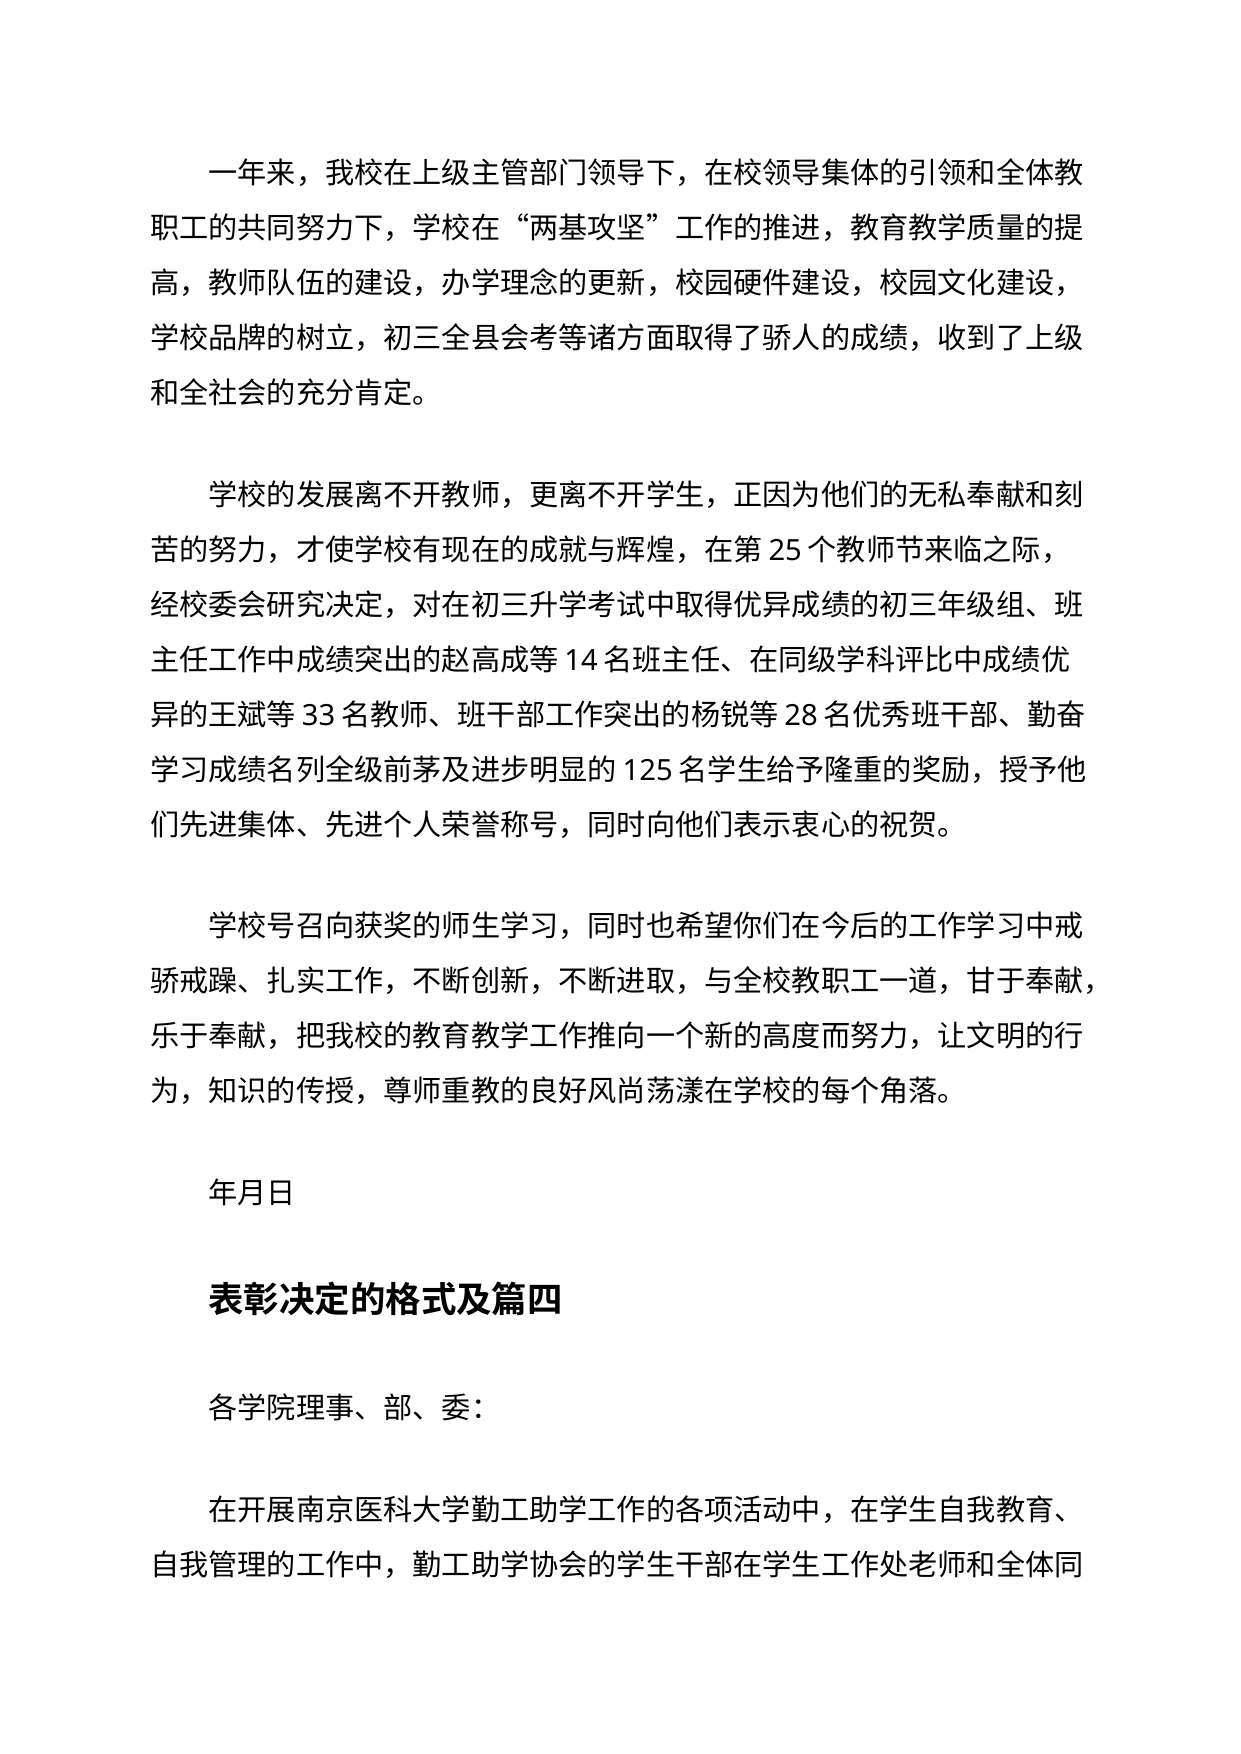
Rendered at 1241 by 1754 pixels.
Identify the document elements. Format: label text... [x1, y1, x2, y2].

text 学校号召向获奖的师生学习，同时也希望你们在今后的工作学习中戒骄戒躁、扎实工作，不断创新，不断进取，与全校教职工一道，甘于奉献，乐于奉献，把我校的教育教学工作推向一个新的高度而努力，让文明的行为，知识的传授，尊师重教的良好风尚荡漾在学校的每个角落。 [150, 903, 1090, 1110]
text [150, 1486, 1090, 1583]
text 一年来，我校在上级主管部门领导下，在校领导集体的引领和全体教职工的共同努力下，学校在“两基攻坚”工作的推进，教育教学质量的提高，教师队伍的建设，办学理念的更新，校园硬件建设，校园文化建设，学校品牌的树立，初三全县会考等诸方面取得了骄人的成绩，收到了上级和全社会的充分肯定。 [150, 150, 1090, 412]
text 年月日 [150, 1169, 1090, 1212]
text 各学院理事、部、委： [150, 1384, 1090, 1427]
text 学校的发展离不开教师，更离不开学生，正因为他们的无私奉献和刻苦的努力，才使学校有现在的成就与辉煌，在第25个教师节来临之际，经校委会研究决定，对在初三升学考试中取得优异成绩的初三年级组、班主任工作中成绩突出的赵高成等14名班主任、在同级学科评比中成绩优异的王斌等33名教师、班干部工作突出的杨锐等28名优秀班干部、勤奋学习成绩名列全级前茅及进步明显的125名学生给予隆重的奖励，授予他们先进集体、先进个人荣誉称号，同时向他们表示衷心的祝贺。 [150, 471, 1090, 843]
text 表彰决定的格式及篇四 [150, 1271, 1090, 1322]
